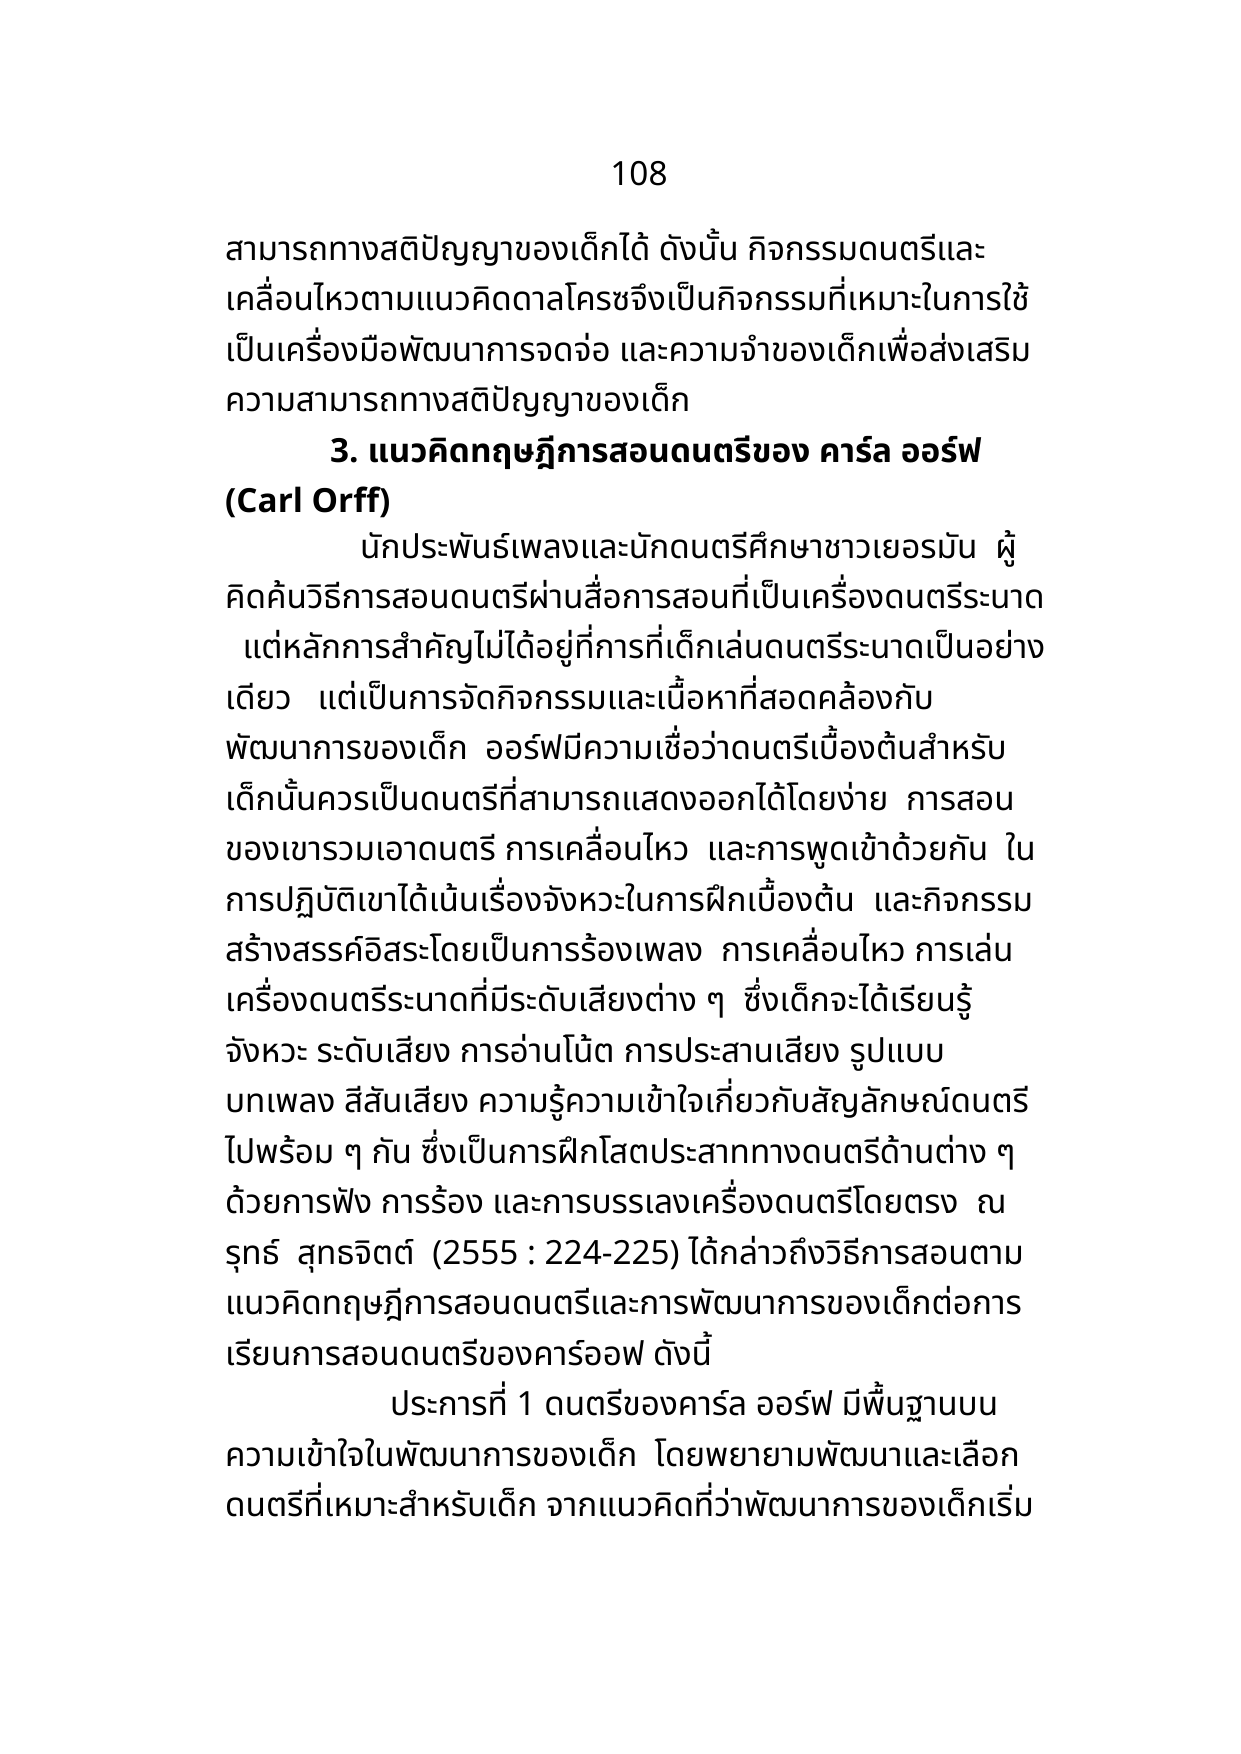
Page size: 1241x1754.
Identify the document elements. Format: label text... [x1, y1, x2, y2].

text 3. แนวคิดทฤษฎีการสอนดนตรีของ คาร์ล ออร์ฟ (Carl Orff) [225, 427, 1052, 523]
text นักประพันธ์เพลงและนักดนตรีศึกษาชาวเยอรมัน ผู้คิดค้นวิธีการสอนดนตรีผ่านสื่อการสอนที่เป็นเครื่องดนตรีระนาด แต่หลักการสำคัญไม่ได้อยู่ที่การที่เด็กเล่นดนตรีระนาดเป็นอย่างเดียว แต่เป็นการจัดกิจกรรมและเนื้อหาที่สอดคล้องกับพัฒนาการของเด็ก ออร์ฟมีความเชื่อว่าดนตรีเบื้องต้นสำหรับเด็กนั้นควรเป็นดนตรีที่สามารถแสดงออกได้โดยง่าย การสอนของเขารวมเอาดนตรี การเคลื่อนไหว และการพูดเข้าด้วยกัน ในการปฏิบัติเขาได้เน้นเรื่องจังหวะในการฝึกเบื้องต้น และกิจกรรมสร้างสรรค์อิสระโดยเป็นการร้องเพลง การเคลื่อนไหว การเล่นเครื่องดนตรีระนาดที่มีระดับเสียงต่าง ๆ ซึ่งเด็กจะได้เรียนรู้จังหวะ ระดับเสียง การอ่านโน้ต การประสานเสียง รูปแบบบทเพลง สีสันเสียง ความรู้ความเข้าใจเกี่ยวกับสัญลักษณ์ดนตรีไปพร้อม ๆ กัน ซึ่งเป็นการฝึกโสตประสาททางดนตรีด้านต่าง ๆ ด้วยการฟัง การร้อง และการบรรเลงเครื่องดนตรีโดยตรง ณรุทธ์ สุทธจิตต์ (2555 : 224-225) ได้กล่าวถึงวิธีการสอนตามแนวคิดทฤษฎีการสอนดนตรีและการพัฒนาการของเด็กต่อการเรียนการสอนดนตรีของคาร์ออฟ ดังนี้ [225, 523, 1052, 1380]
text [225, 225, 1052, 427]
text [225, 1380, 1052, 1531]
